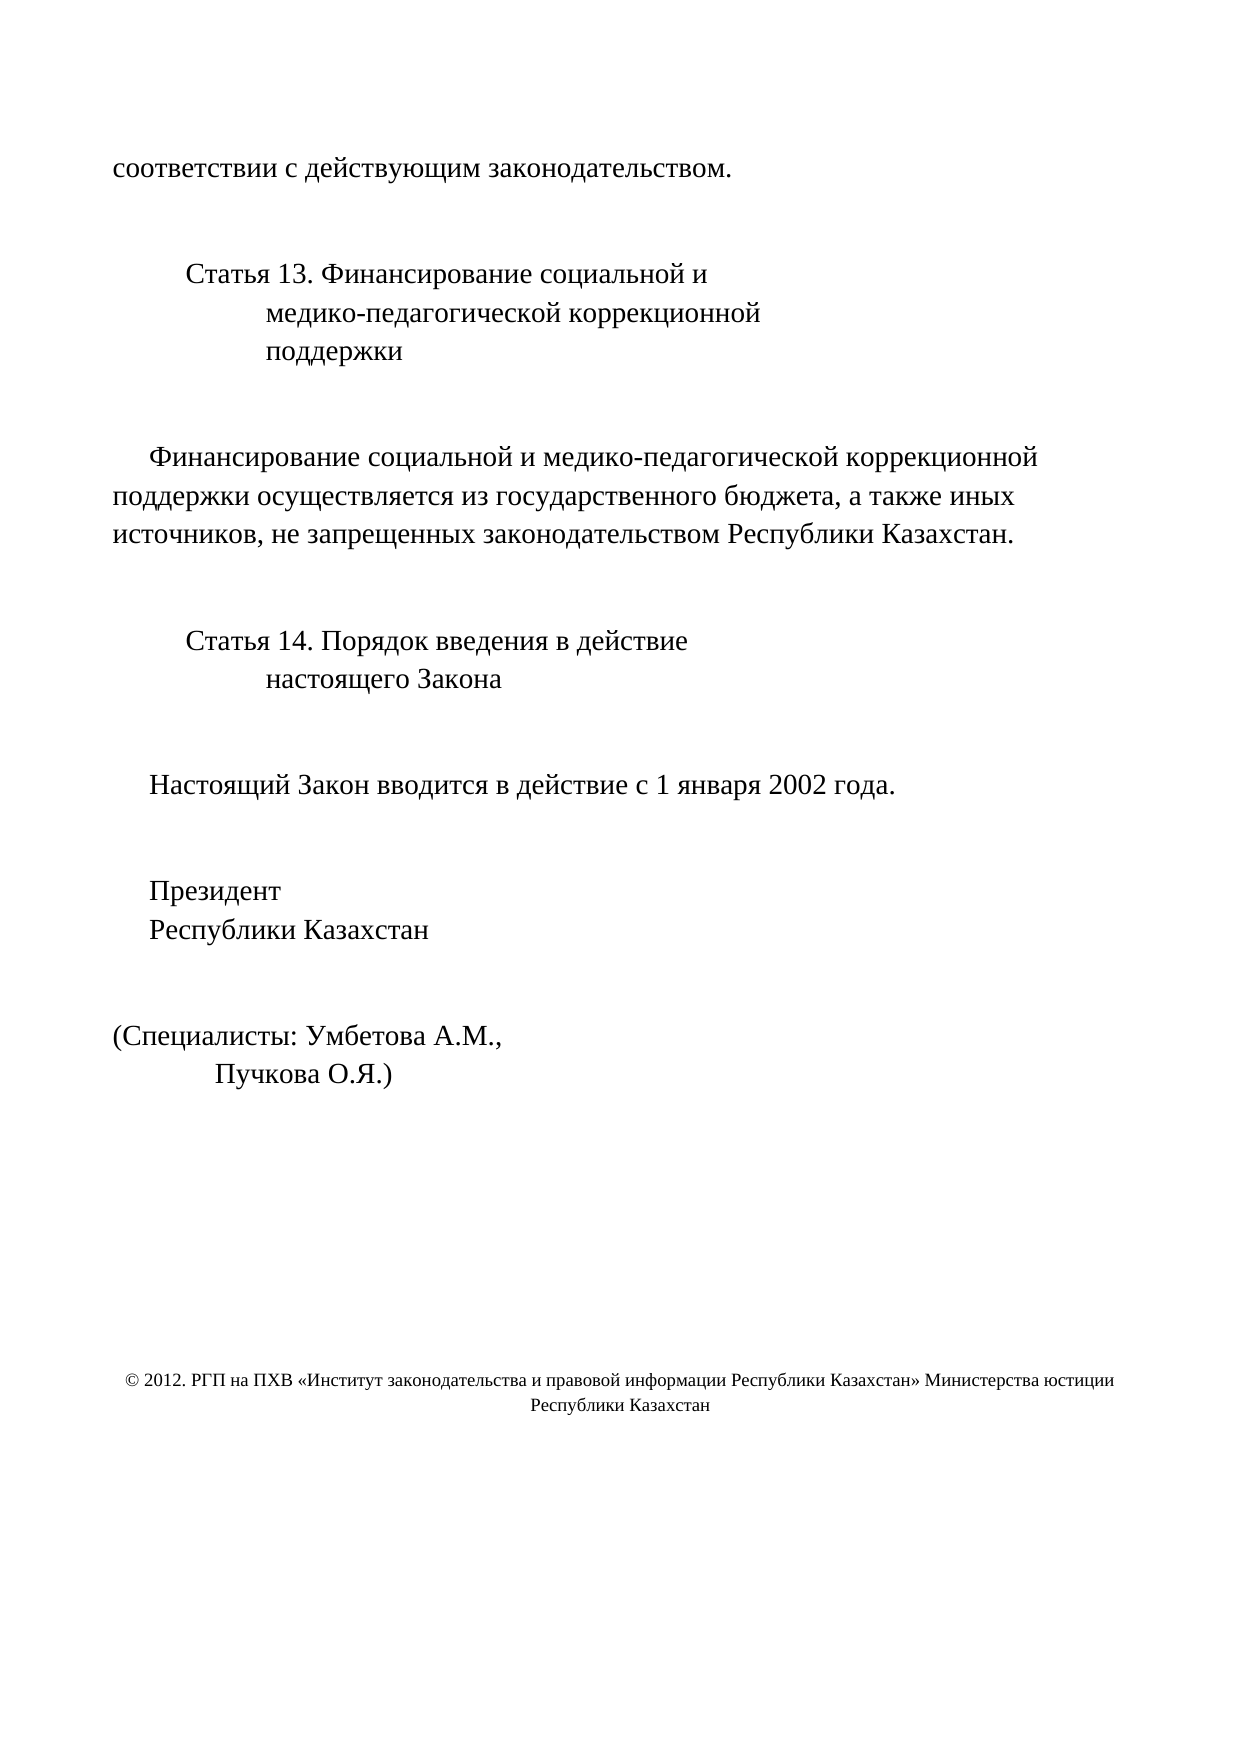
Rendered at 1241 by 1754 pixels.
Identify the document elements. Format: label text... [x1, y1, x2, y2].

text © 2012. РГП на ПХВ «Институт законодательства и правовой информации Республики Казахстан» Министерства юстиции Республики Казахстан [112, 1369, 1128, 1415]
text Статья 14. Порядок введения в действие [112, 623, 1128, 656]
text Республики Казахстан [112, 912, 1128, 946]
text источников, не запрещенных законодательством Республики Казахстан. [112, 516, 1128, 550]
text Президент [112, 873, 1128, 907]
text медико-педагогической коррекционной [112, 295, 1128, 328]
text соответствии с действующим законодательством. [112, 150, 1128, 183]
text Настоящий Закон вводится в действие с 1 января 2002 года. [112, 767, 1128, 801]
text поддержки осуществляется из государственного бюджета, а также иных [112, 478, 1128, 511]
text Статья 13. Финансирование социальной и [112, 256, 1128, 290]
text Пучкова О.Я.) [112, 1057, 1128, 1090]
text настоящего Закона [112, 661, 1128, 695]
text поддержки [112, 333, 1128, 367]
text Финансирование социальной и медико-педагогической коррекционной [112, 439, 1128, 473]
text (Специалисты: Умбетова А.М., [112, 1018, 1128, 1052]
